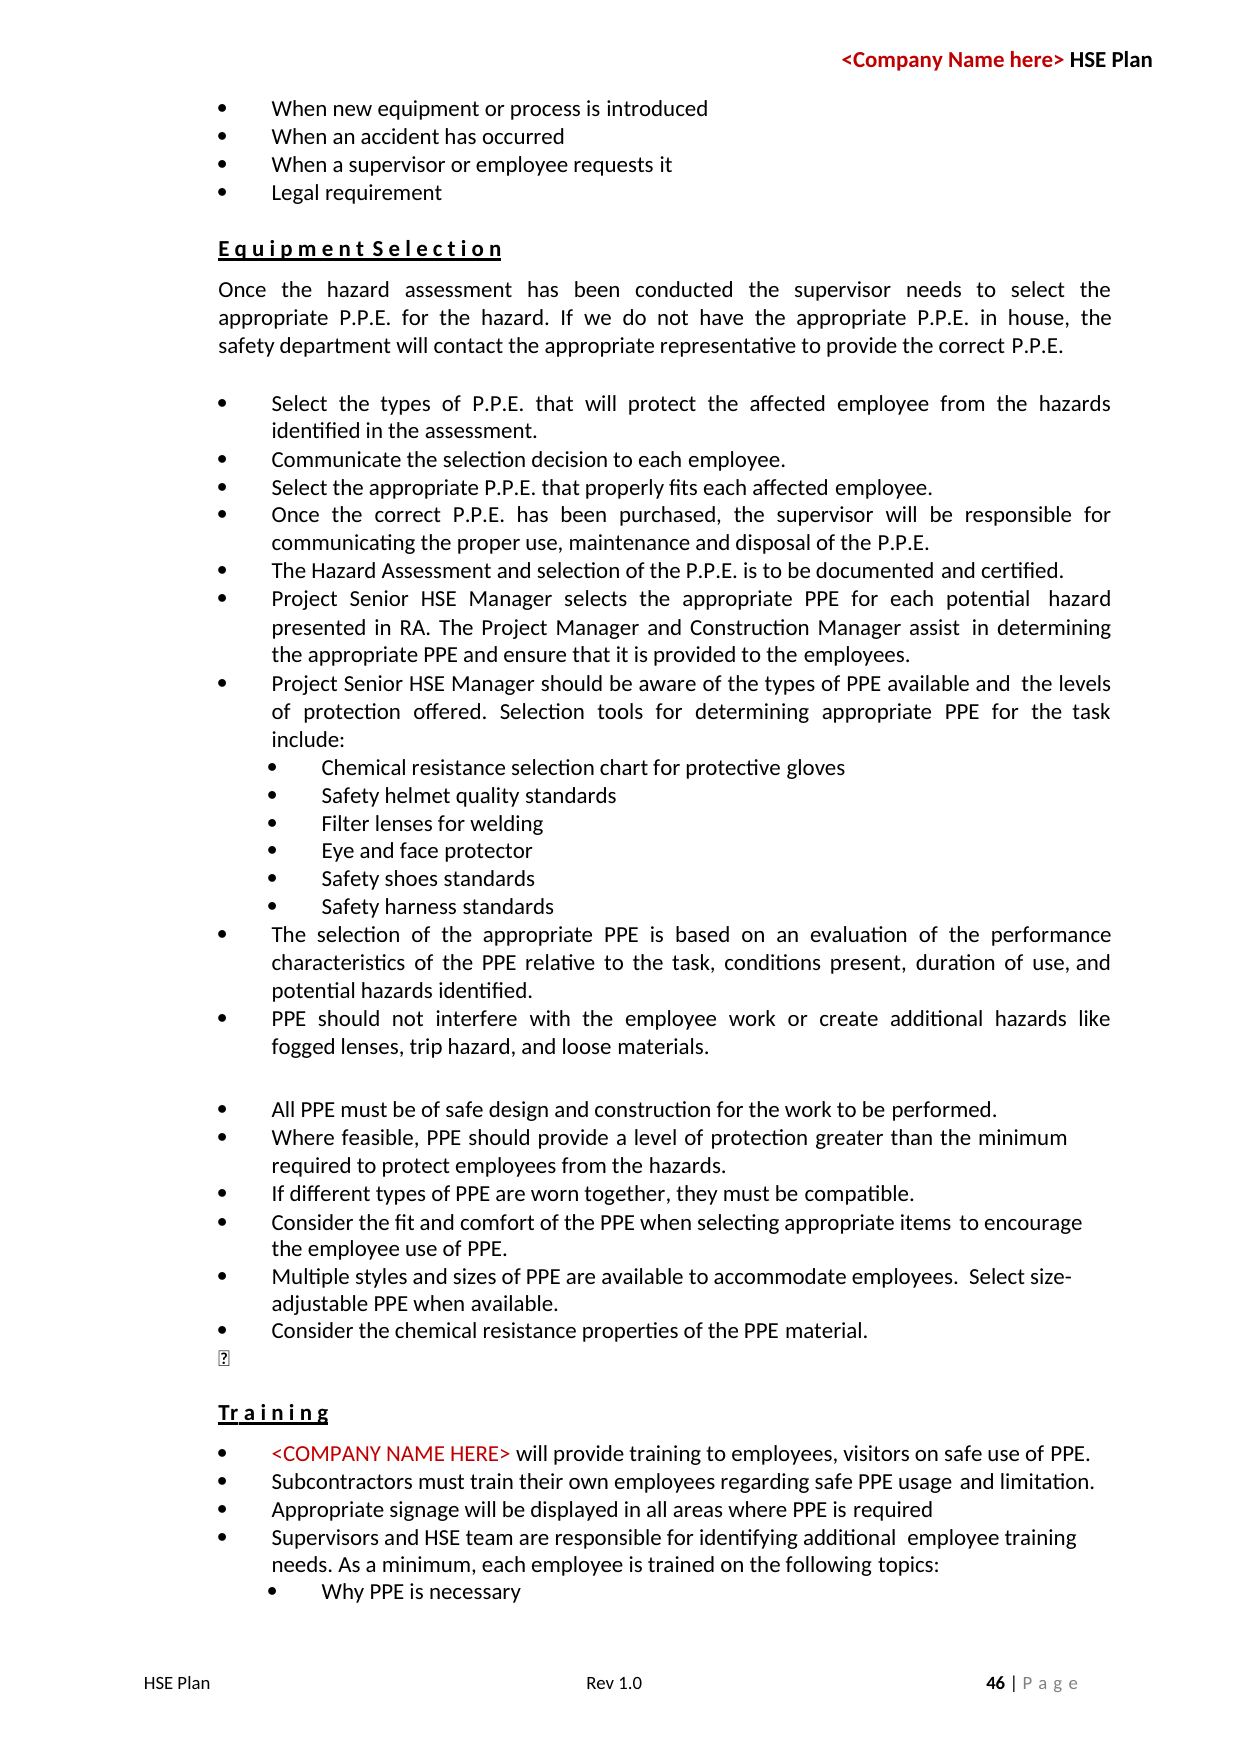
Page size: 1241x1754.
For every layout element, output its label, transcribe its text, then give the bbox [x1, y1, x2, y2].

list All PPE must be of safe design and construction for the work to be performed. [218, 1096, 1111, 1123]
list The Hazard Assessment and selection of the P.P.E. is to be documented and certified. [218, 557, 1112, 584]
list The selection of the appropriate PPE is based on an evaluation of the performance characteristics of the PPE relative to the task, conditions present, duration of use, and potential hazards identified. [218, 920, 1111, 1004]
list Select the types of P.P.E. that will protect the affected employee from the hazards identified in the assessment. [218, 389, 1111, 445]
subtitle Tr a i n i n g [218, 1398, 1111, 1426]
list Consider the chemical resistance properties of the PPE material. [218, 1316, 1111, 1344]
list Eye and face protector [268, 837, 1111, 864]
list When a supervisor or employee requests it [218, 150, 1111, 178]
subtitle E q u i p m e n t S e l e c t i o n [218, 234, 1111, 262]
list PPE should not interfere with the employee work or create additional hazards like fogged lenses, trip hazard, and loose materials. [218, 1004, 1111, 1061]
list Select the appropriate P.P.E. that properly fits each affected employee. [218, 473, 1111, 501]
list If different types of PPE are worn together, they must be compatible. [218, 1179, 1111, 1207]
list Subcontractors must train their own employees regarding safe PPE usage and limitation. [218, 1467, 1111, 1495]
list Where feasible, PPE should provide a level of protection greater than the minimum required to protect employees from the hazards. [218, 1123, 1111, 1179]
list Once the correct P.P.E. has been purchased, the supervisor will be responsible for communicating the proper use, maintenance and disposal of the P.P.E. [218, 501, 1111, 557]
list Chemical resistance selection chart for protective gloves [268, 753, 1111, 781]
list Consider the fit and comfort of the PPE when selecting appropriate items to encourage the employee use of PPE. [218, 1209, 1111, 1262]
list When an accident has occurred [218, 122, 1111, 150]
list Project Senior HSE Manager selects the appropriate PPE for each potential hazard presented in RA. The Project Manager and Construction Manager assist in determining the appropriate PPE and ensure that it is provided to the employees. [218, 584, 1111, 669]
list Legal requirement [218, 178, 1111, 206]
list Safety helmet quality standards [268, 781, 1111, 809]
list Safety shoes standards [268, 864, 1111, 892]
list Safety harness standards [268, 892, 1111, 920]
list Communicate the selection decision to each employee. [218, 445, 1111, 473]
list Why PPE is necessary [268, 1577, 1111, 1605]
list When new equipment or process is introduced [218, 94, 1111, 122]
text Once the hazard assessment has been conducted the supervisor needs to select the appropriate P.P.E. for the hazard. If we do not have the appropriate P.P.E. in house, the safety department will contact the appropriate representative to provide the correct P.P.E. [218, 275, 1112, 359]
list Supervisors and HSE team are responsible for identifying additional employee training needs. As a minimum, each employee is trained on the following topics: [218, 1525, 1111, 1577]
list Multiple styles and sizes of PPE are available to accommodate employees. Select size-adjustable PPE when available. [218, 1264, 1111, 1316]
list Project Senior HSE Manager should be aware of the types of PPE available and the levels of protection offered. Selection tools for determining appropriate PPE for the task include: [218, 669, 1111, 753]
text  [218, 1344, 1111, 1372]
list <COMPANY NAME HERE> will provide training to employees, visitors on safe use of PPE. [218, 1439, 1111, 1467]
list Filter lenses for welding [268, 809, 1111, 837]
list Appropriate signage will be displayed in all areas where PPE is required [218, 1495, 1111, 1523]
